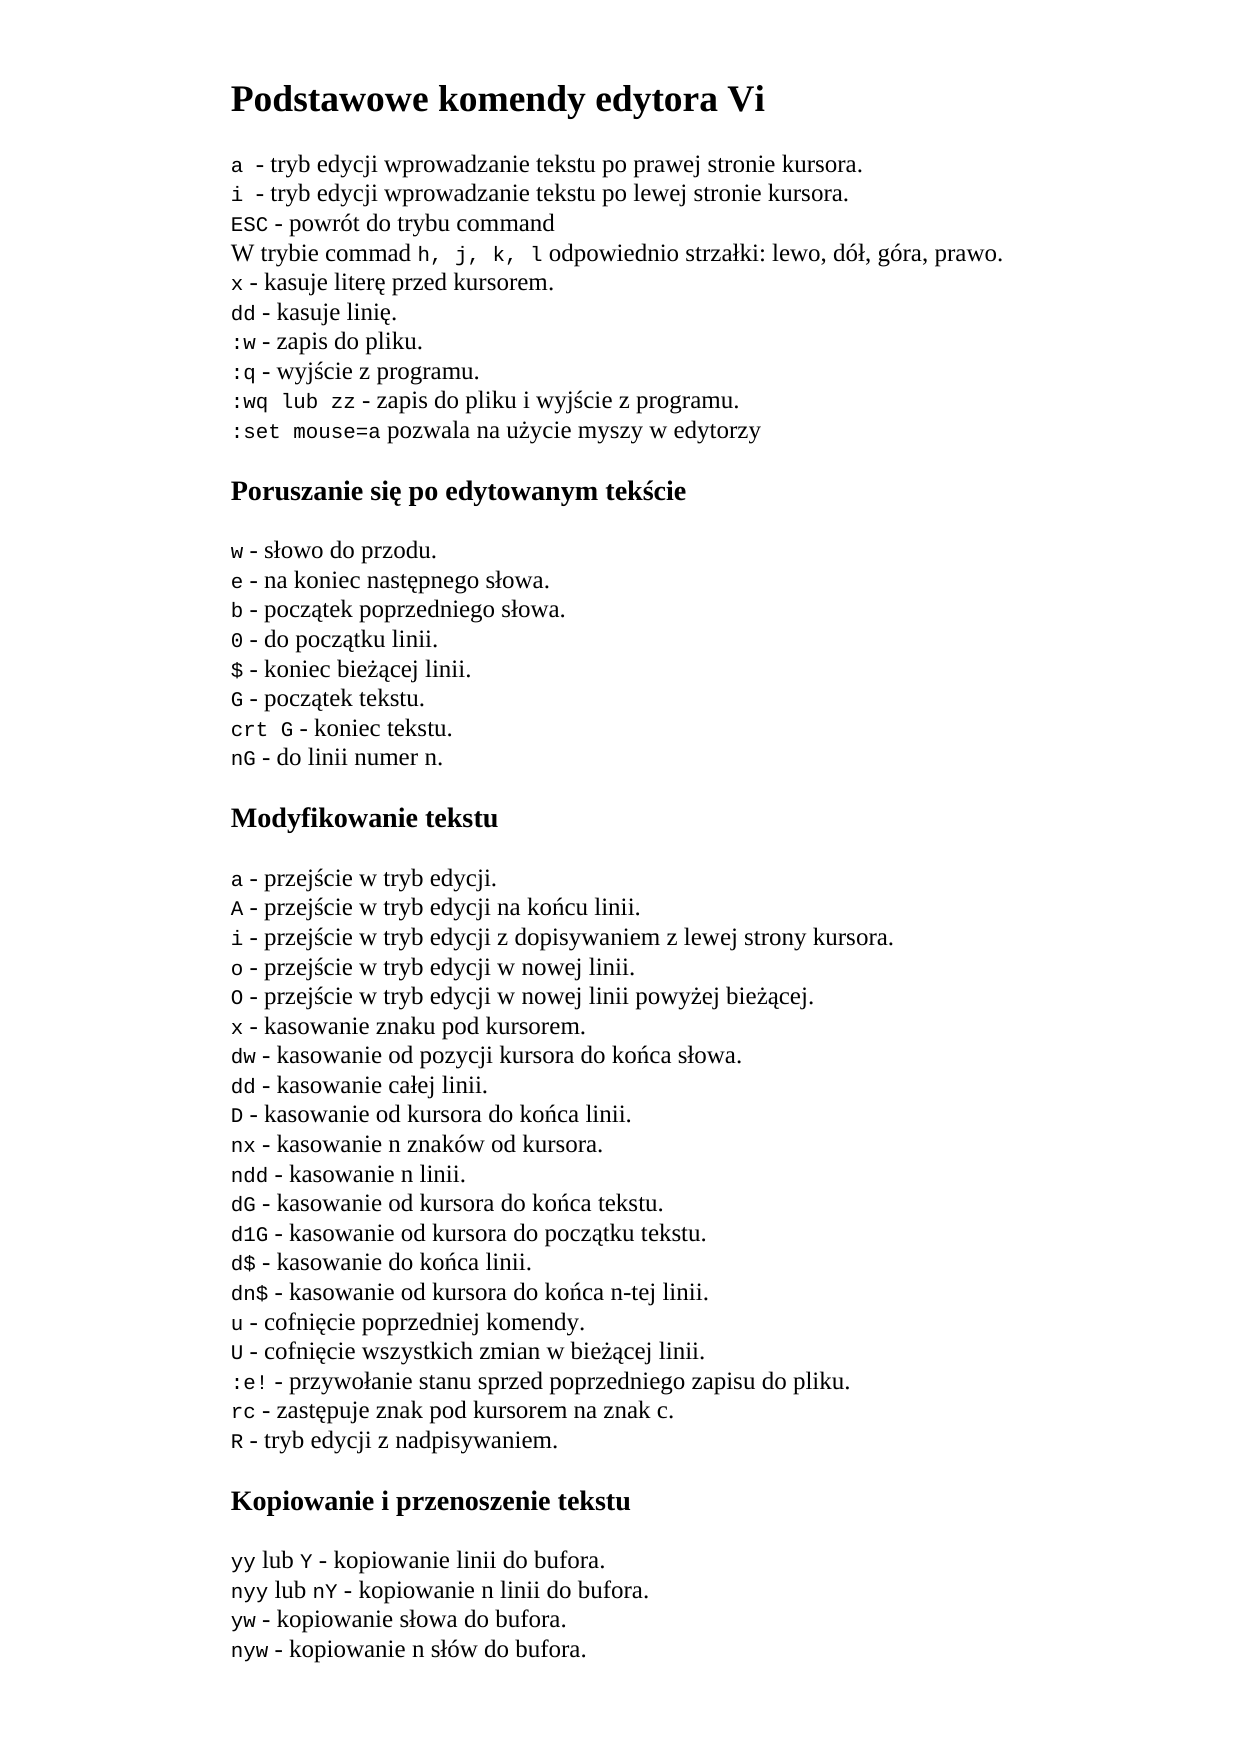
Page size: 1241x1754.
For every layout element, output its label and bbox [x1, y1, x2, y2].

table_header [229, 75, 1011, 1665]
